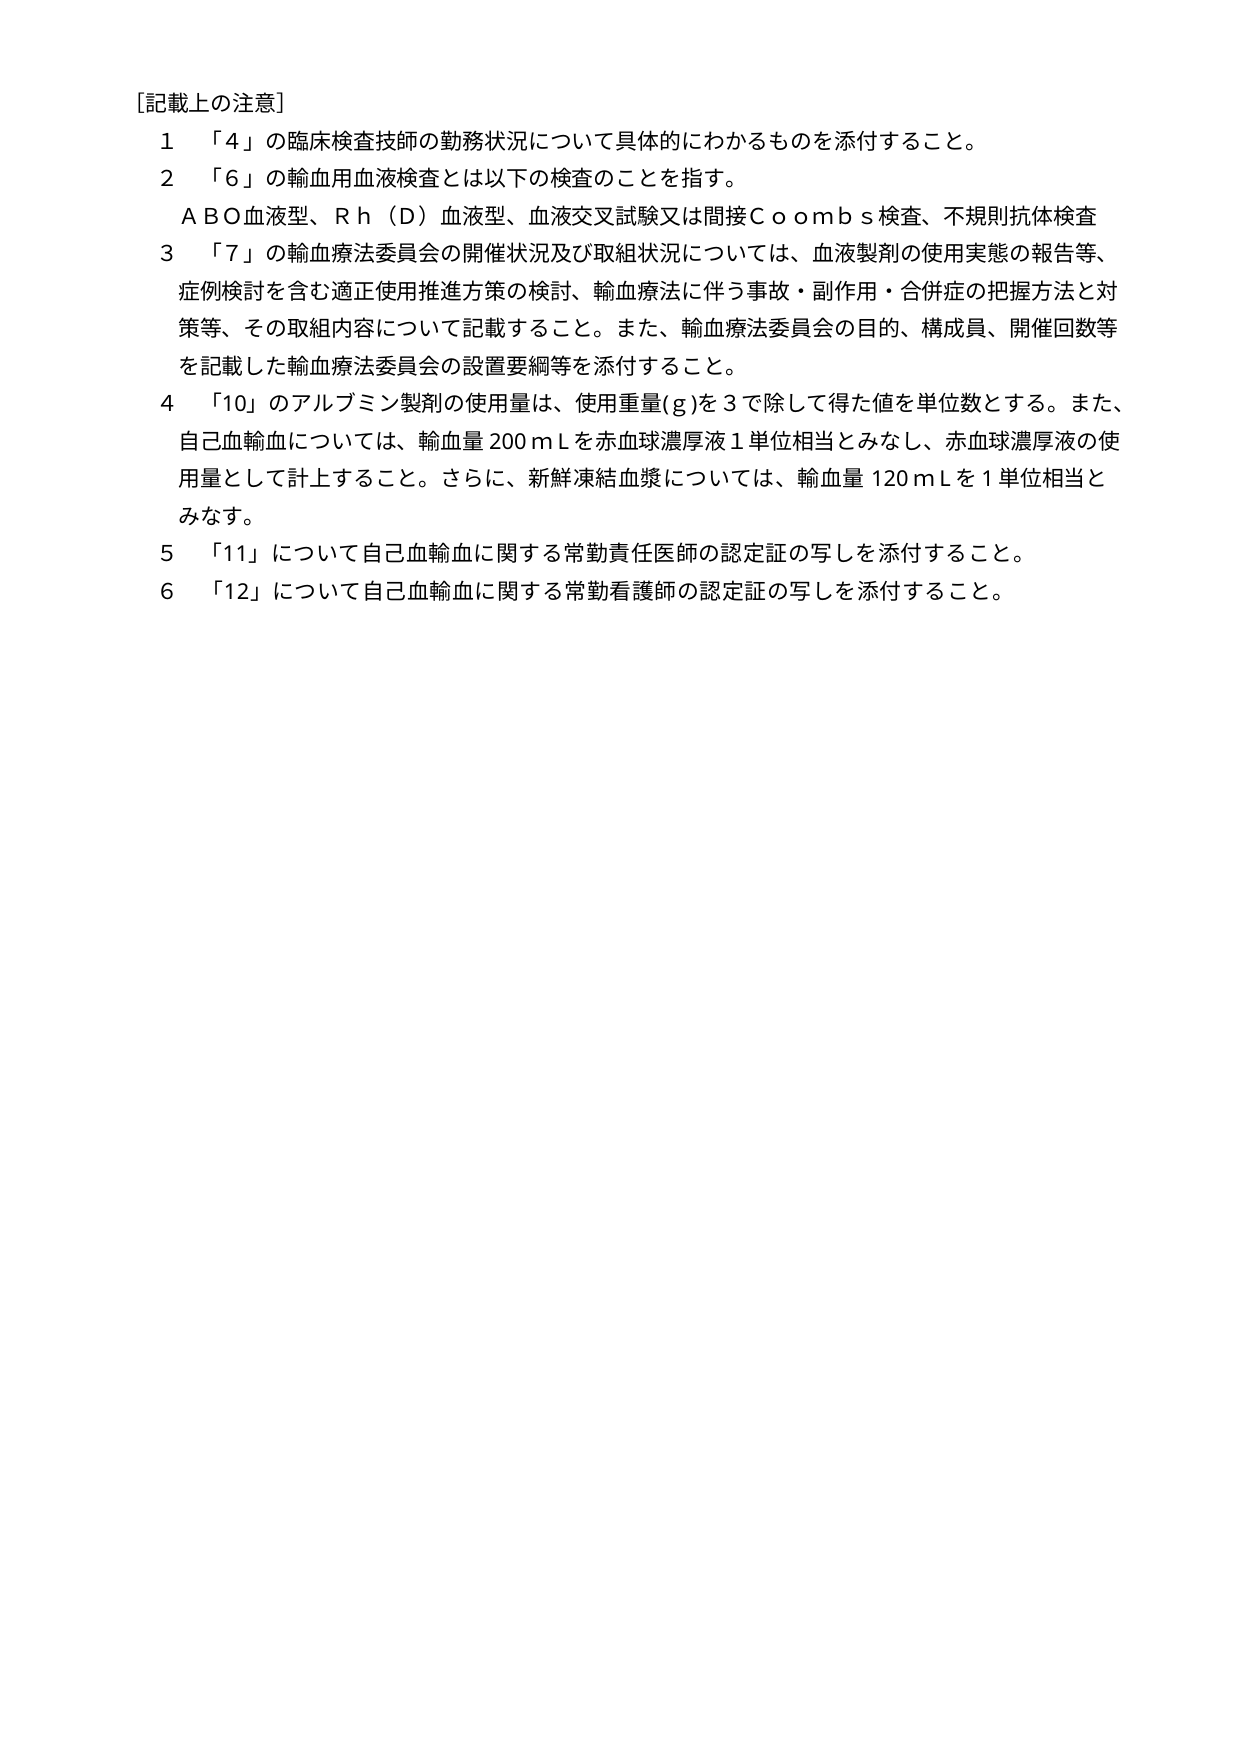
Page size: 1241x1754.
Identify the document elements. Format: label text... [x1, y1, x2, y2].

text ６ 「12」について自己血輸血に関する常勤看護師の認定証の写しを添付すること。 [156, 571, 1128, 608]
text ［記載上の注意］ [112, 83, 1128, 121]
text １ 「４」の臨床検査技師の勤務状況について具体的にわかるものを添付すること。 [156, 121, 1128, 158]
text ４ 「10」のアルブミン製剤の使用量は、使用重量(ｇ)を３で除して得た値を単位数とする。また、自己血輸血については、輸血量 200ｍLを赤血球濃厚液１単位相当とみなし、赤血球濃厚液の使用量として計上すること。さらに、新鮮凍結血漿については、輸血量 120ｍLを1単位相当とみなす。 [156, 383, 1128, 533]
text ３ 「７」の輸血療法委員会の開催状況及び取組状況については、血液製剤の使用実態の報告等、症例検討を含む適正使用推進方策の検討、輸血療法に伴う事故・副作用・合併症の把握方法と対策等、その取組内容について記載すること。また、輸血療法委員会の目的、構成員、開催回数等を記載した輸血療法委員会の設置要綱等を添付すること。 [156, 233, 1128, 383]
text ５ 「11」について自己血輸血に関する常勤責任医師の認定証の写しを添付すること。 [156, 533, 1128, 571]
text ２ 「６」の輸血用血液検査とは以下の検査のことを指す。 [156, 158, 1128, 196]
text ＡＢＯ血液型、Ｒｈ（Ｄ）血液型、血液交叉試験又は間接Ｃｏｏｍｂｓ検査、不規則抗体検査 [178, 196, 1128, 233]
